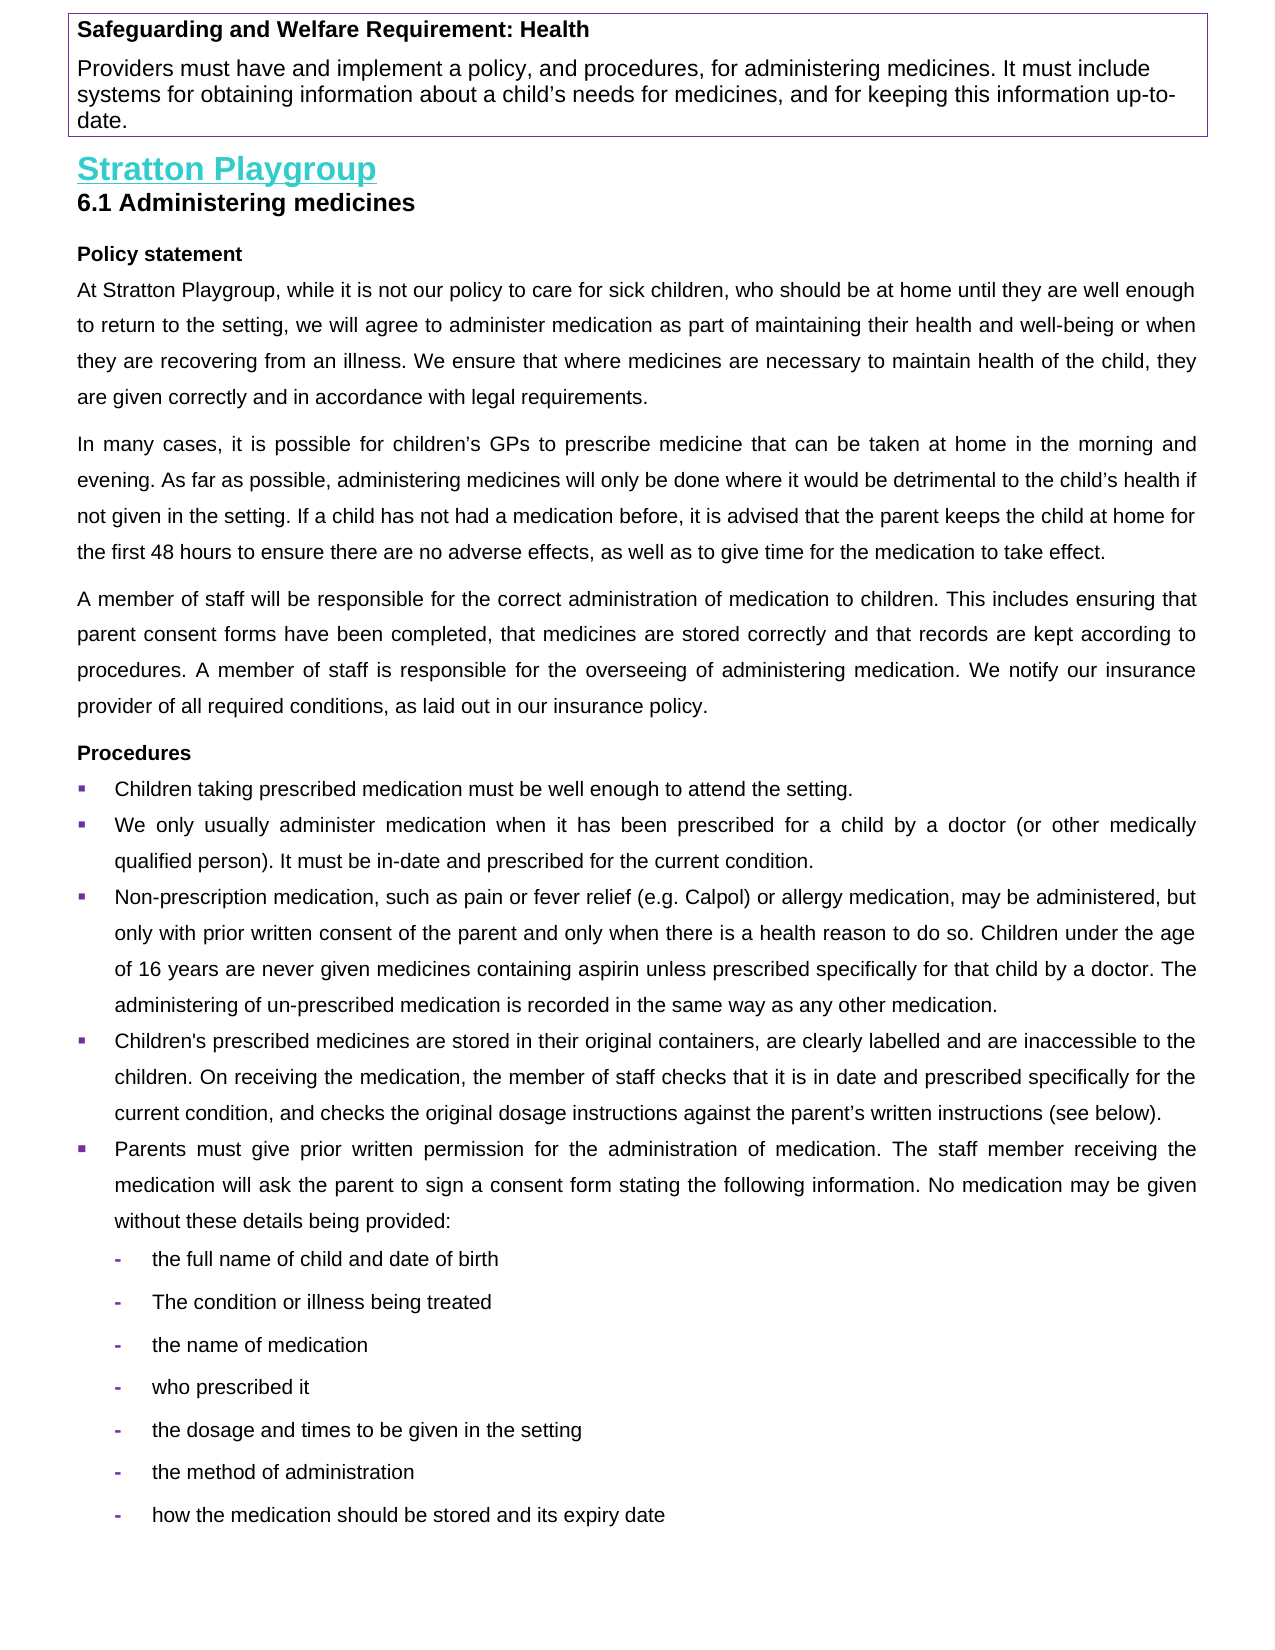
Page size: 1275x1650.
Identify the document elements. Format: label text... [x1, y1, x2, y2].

list the method of administration [114, 1457, 1198, 1486]
text 6.1 Administering medicines [77, 188, 1198, 216]
list We only usually administer medication when it has been prescribed for a child by a doctor (or other medically qualified person). It must be in-date and prescribed for the current condition. [77, 813, 1198, 873]
list how the medication should be stored and its expiry date [114, 1500, 1198, 1528]
list Children's prescribed medicines are stored in their original containers, are clearly labelled and are inaccessible to the children. On receiving the medication, the member of staff checks that it is in date and prescribed specifically for the current condition, and checks the original dosage instructions against the parent’s written instructions (see below). [77, 1029, 1198, 1124]
list the full name of child and date of birth [114, 1244, 1198, 1273]
text Procedures [77, 741, 1198, 765]
text Policy statement [77, 241, 1198, 265]
list who prescribed it [114, 1372, 1198, 1401]
list the name of medication [114, 1330, 1198, 1358]
list Children taking prescribed medication must be well enough to attend the setting. [77, 777, 1198, 801]
text In many cases, it is possible for children’s GPs to prescribe medicine that can be taken at home in the morning and evening. As far as possible, administering medicines will only be done where it would be detrimental to the child’s health if not given in the setting. If a child has not had a medication before, it is advised that the parent keeps the child at home for the first 48 hours to ensure there are no adverse effects, as well as to give time for the medication to take effect. [77, 432, 1198, 564]
list Parents must give prior written permission for the administration of medication. The staff member receiving the medication will ask the parent to sign a consent form stating the following information. No medication may be given without these details being provided: [77, 1137, 1198, 1232]
text Stratton Playgroup [77, 149, 1198, 188]
list the dosage and times to be given in the setting [114, 1415, 1198, 1443]
list The condition or illness being treated [114, 1287, 1198, 1316]
list Non-prescription medication, such as pain or fever relief (e.g. Calpol) or allergy medication, may be administered, but only with prior written consent of the parent and only when there is a health reason to do so. Children under the age of 16 years are never given medicines containing aspirin unless prescribed specifically for that child by a doctor. The administering of un-prescribed medication is recorded in the same way as any other medication. [77, 885, 1198, 1017]
text At Stratton Playgroup, while it is not our policy to care for sick children, who should be at home until they are well enough to return to the setting, we will agree to administer medication as part of maintaining their health and well-being or when they are recovering from an illness. We ensure that where medicines are necessary to maintain health of the child, they are given correctly and in accordance with legal requirements. [77, 277, 1198, 409]
text A member of staff will be responsible for the correct administration of medication to children. This includes ensuring that parent consent forms have been completed, that medicines are stored correctly and that records are kept according to procedures. A member of staff is responsible for the overseeing of administering medication. We notify our insurance provider of all required conditions, as laid out in our insurance policy. [77, 586, 1198, 718]
